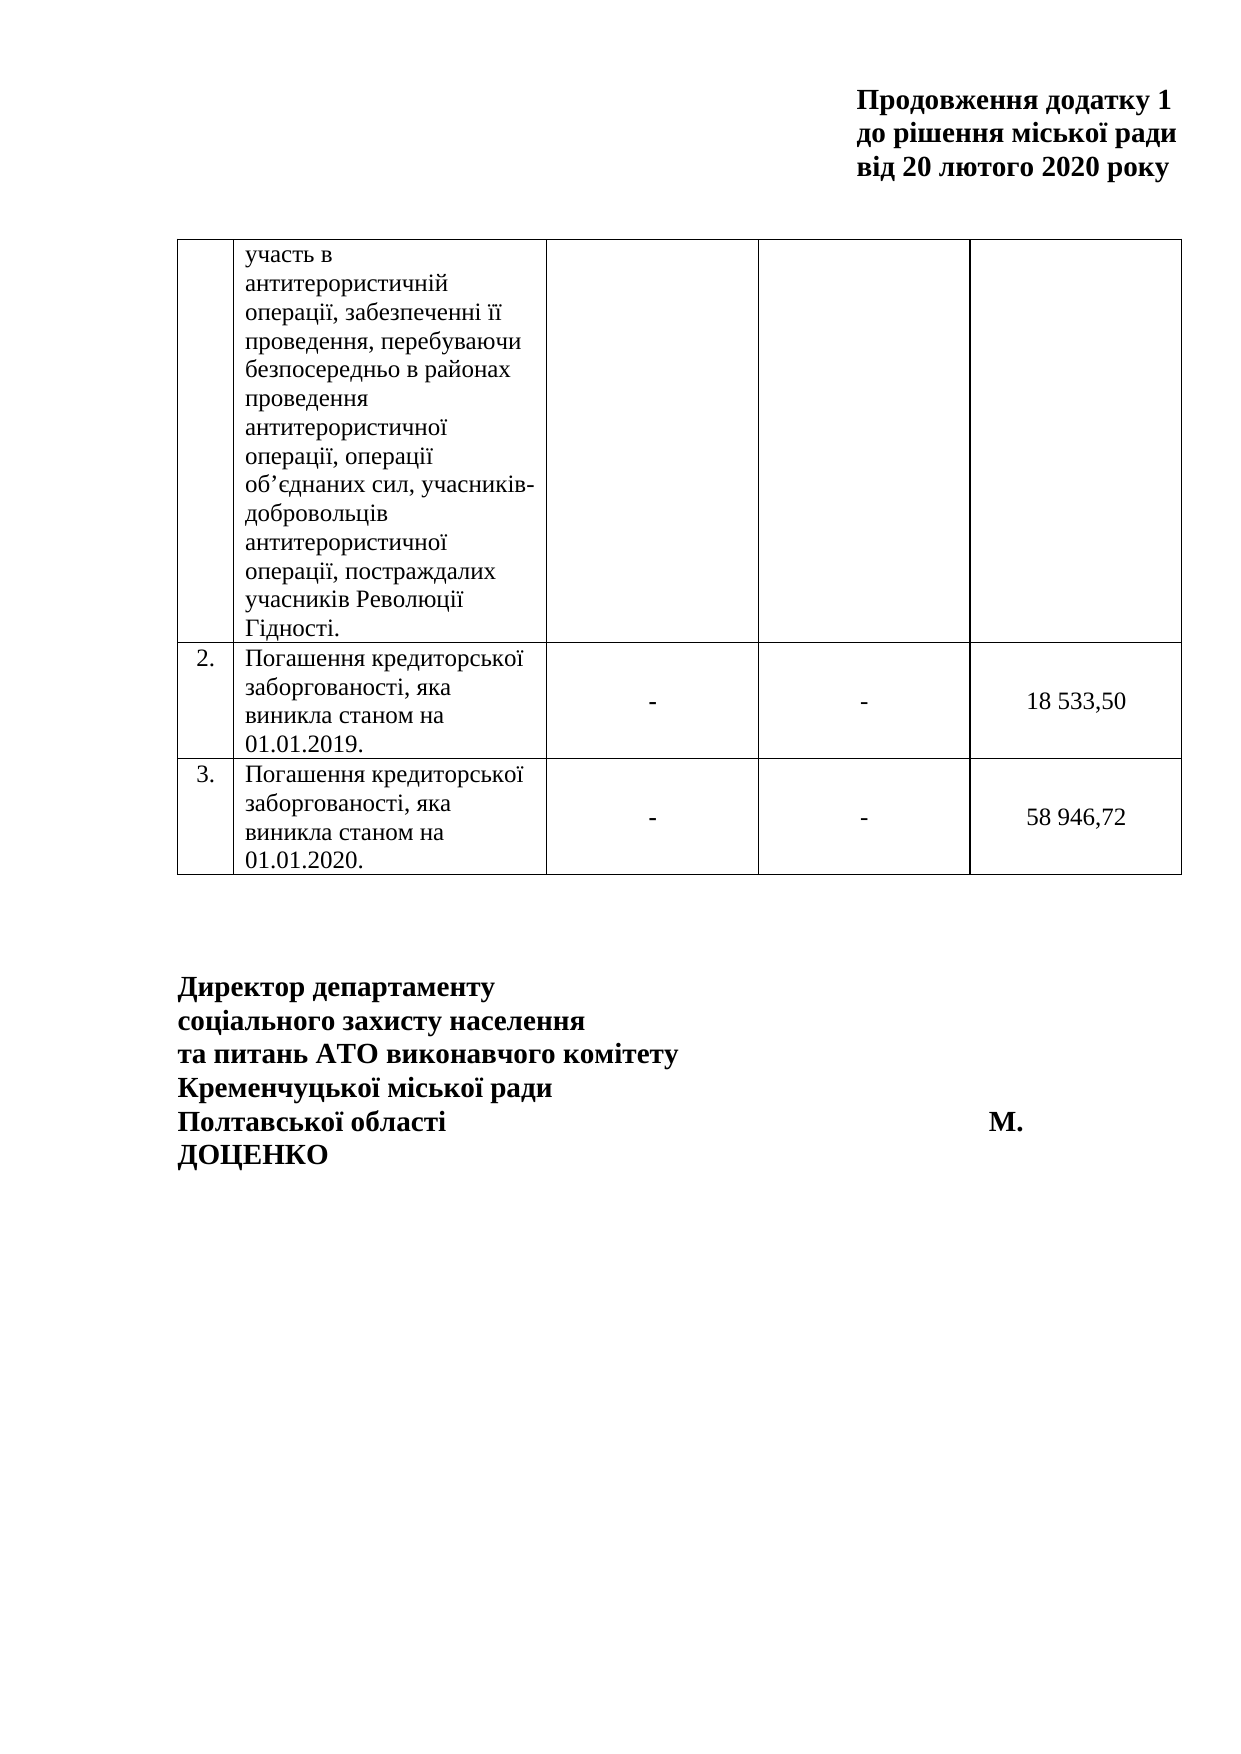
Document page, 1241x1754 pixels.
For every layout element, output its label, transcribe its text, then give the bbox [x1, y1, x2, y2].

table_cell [547, 240, 758, 642]
table_cell - [547, 759, 758, 874]
table_cell 58 946,72 [971, 759, 1181, 874]
table_cell - [759, 759, 969, 874]
table_cell - [759, 643, 969, 758]
table_cell - [547, 643, 758, 758]
text Полтавської області М. ДОЦЕНКО [177, 1104, 1181, 1171]
table_cell 3. [178, 759, 233, 874]
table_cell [971, 240, 1181, 642]
text Директор департаменту [177, 969, 1181, 1003]
text та питань АТО виконавчого комітету [177, 1037, 1181, 1070]
table_cell 2. [178, 643, 233, 758]
table_cell 1. [178, 240, 233, 642]
table_cell Погашення кредиторської заборгованості, яка виникла станом на 01.01.2020. [234, 759, 546, 874]
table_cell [759, 240, 969, 642]
table_cell 18 533,50 [971, 643, 1181, 758]
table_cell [234, 240, 546, 642]
text Кременчуцької міської ради [177, 1070, 1181, 1104]
table_cell Погашення кредиторської заборгованості, яка виникла станом на 01.01.2019. [234, 643, 546, 758]
text соціального захисту населення [177, 1003, 1181, 1037]
